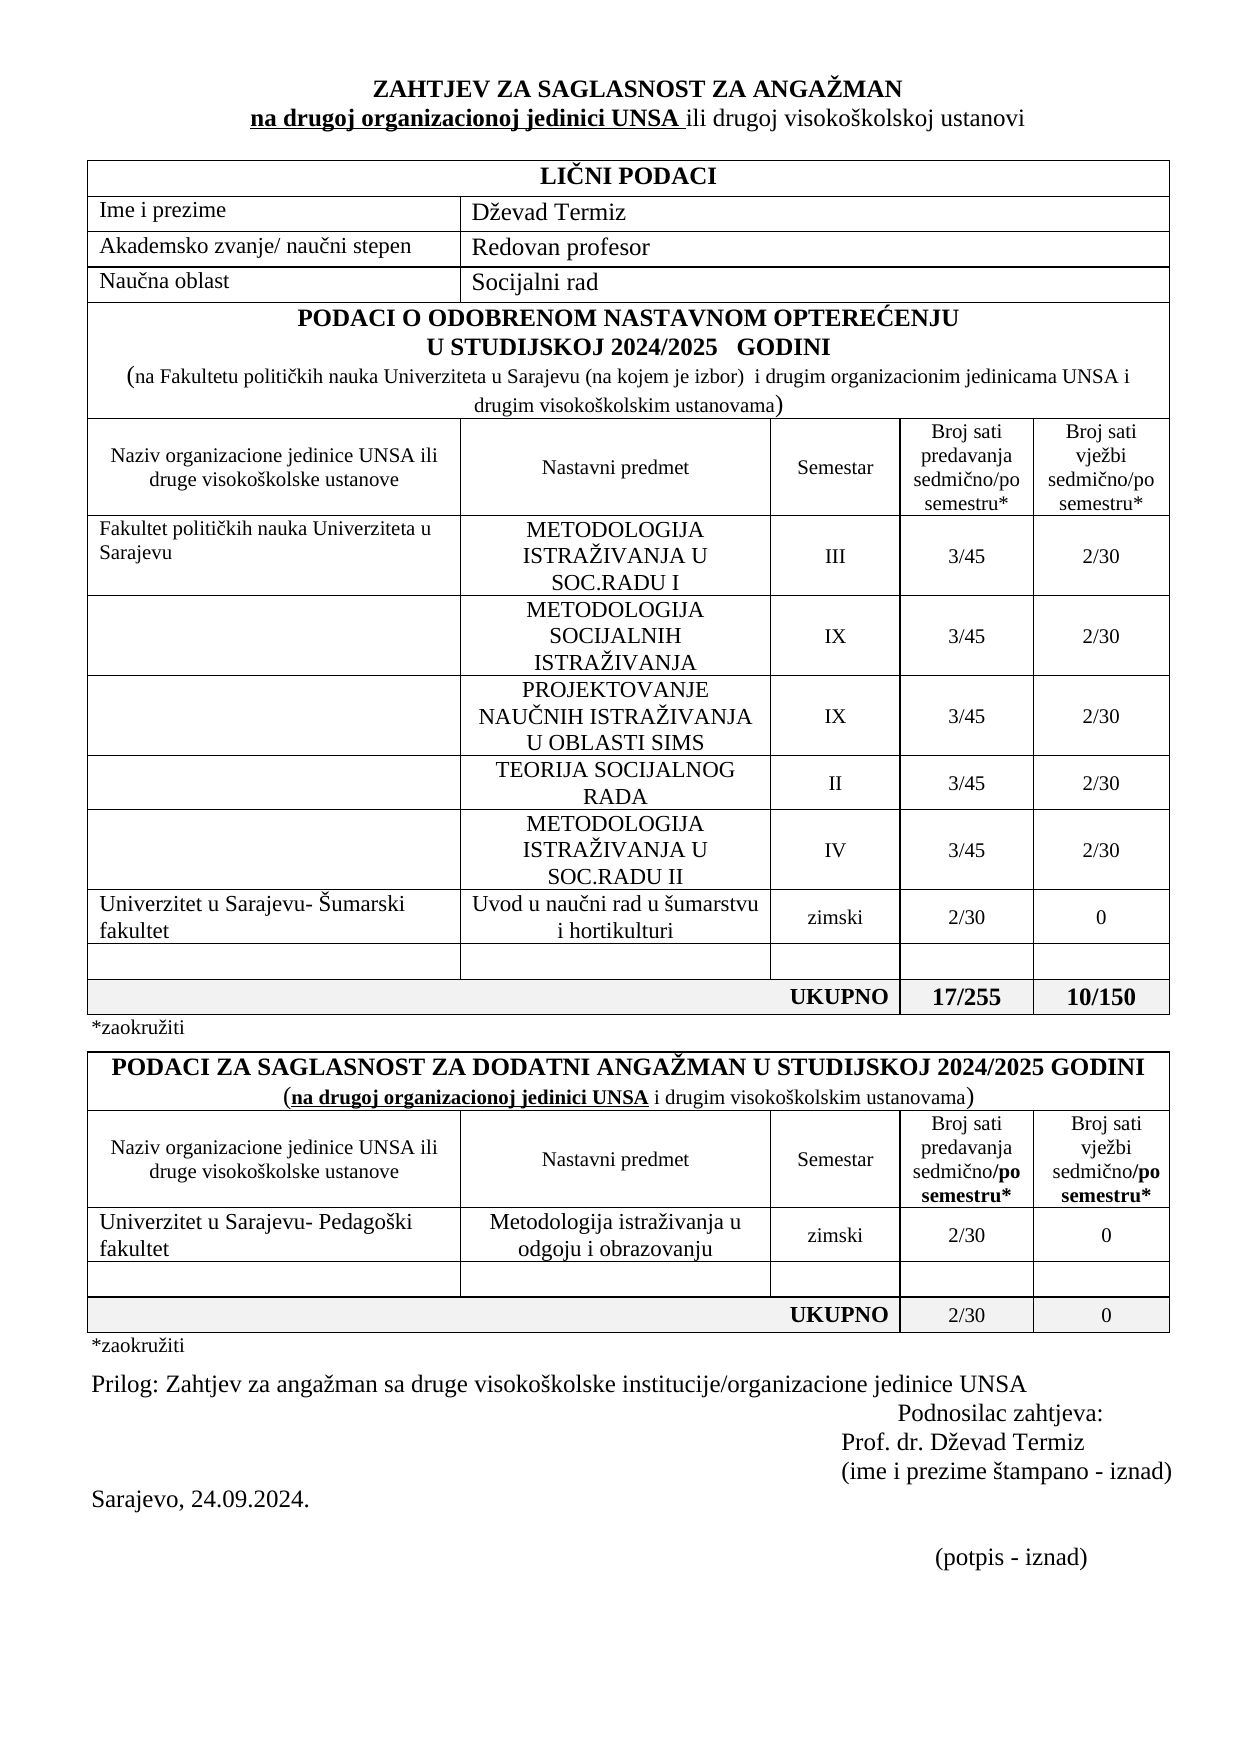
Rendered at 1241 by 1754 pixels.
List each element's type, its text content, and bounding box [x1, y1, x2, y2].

table_cell 2/30 [901, 890, 1033, 943]
table_cell 10/150 [1034, 980, 1169, 1014]
table_cell Akademsko zvanje/ naučni stepen [88, 232, 460, 266]
table_cell 0 [1034, 1298, 1169, 1332]
table_cell IX [771, 676, 899, 755]
table_cell Fakultet političkih nauka Univerziteta u Sarajevu [88, 516, 460, 595]
table_header PODACI ZA SAGLASNOST ZA DODATNI ANGAŽMAN U STUDIJSKOJ 2024/2025 GODINI (na drugoj organizacionoj jedinici UNSA i drugim visokoškolskim ustanovama) [88, 1053, 1169, 1110]
table_cell Univerzitet u Sarajevu- Šumarski fakultet [88, 890, 460, 943]
table_cell Ime i prezime [88, 197, 460, 231]
table_cell 17/255 [901, 980, 1033, 1014]
text na drugoj organizacionoj jedinici UNSA ili drugoj visokoškolskoj ustanovi [91, 103, 1184, 131]
table_cell Naziv organizacione jedinice UNSA ili druge visokoškolske ustanove [88, 1111, 460, 1207]
table_cell 2/30 [1034, 676, 1169, 755]
table_cell Naziv organizacione jedinice UNSA ili druge visokoškolske ustanove [88, 419, 460, 515]
table_cell TEORIJA SOCIJALNOG RADA [461, 756, 770, 809]
table_cell 0 [1034, 890, 1169, 943]
table_cell UKUPNO [88, 1298, 899, 1332]
table_cell [461, 944, 770, 978]
table_cell Semestar [771, 419, 899, 515]
table_cell [88, 944, 460, 978]
text Prilog: Zahtjev za angažman sa druge visokoškolske institucije/organizacione jedinice UNSA [91, 1369, 1184, 1398]
text (ime i prezime štampano - iznad) [766, 1456, 1184, 1484]
text Podnosilac zahtjeva: [766, 1398, 1184, 1427]
text Prof. dr. Dževad Termiz [766, 1427, 1184, 1456]
table_cell IX [771, 596, 899, 675]
table_cell zimski [771, 890, 899, 943]
table_cell Uvod u naučni rad u šumarstvu i hortikulturi [461, 890, 770, 943]
table_cell zimski [771, 1208, 899, 1261]
table_cell [88, 756, 460, 809]
table_cell UKUPNO [88, 980, 899, 1014]
table_cell Broj sati predavanja sedmično/po semestru* [901, 419, 1033, 515]
table_cell Semestar [771, 1111, 899, 1207]
table_cell III [771, 516, 899, 595]
table_cell [771, 944, 899, 978]
table_cell [88, 1262, 460, 1296]
table_cell 2/30 [1034, 596, 1169, 675]
table_cell [901, 1262, 1033, 1296]
text (potpis - iznad) [766, 1542, 1184, 1571]
table_cell [1034, 1262, 1169, 1296]
table_cell [88, 596, 460, 675]
table_cell [88, 810, 460, 889]
table_cell Broj sati predavanja sedmično/po semestru* [901, 1111, 1033, 1207]
table_cell Broj sati vježbi sedmično/po semestru* [1034, 1111, 1169, 1207]
table_cell 3/45 [901, 810, 1033, 889]
table_cell 3/45 [901, 676, 1033, 755]
table_header LIČNI PODACI [88, 161, 1169, 196]
table_cell 2/30 [1034, 756, 1169, 809]
table_cell Broj sati vježbi sedmično/po semestru* [1034, 419, 1169, 515]
table_cell [901, 944, 1033, 978]
table_cell Dževad Termiz [461, 197, 1169, 231]
table_cell METODOLOGIJA SOCIJALNIH ISTRAŽIVANJA [461, 596, 770, 675]
table_cell Socijalni rad [461, 268, 1169, 302]
table_cell [1034, 944, 1169, 978]
table_cell Naučna oblast [88, 268, 460, 302]
table_cell Univerzitet u Sarajevu- Pedagoški fakultet [88, 1208, 460, 1261]
table_cell PROJEKTOVANJE NAUČNIH ISTRAŽIVANJA U OBLASTI SIMS [461, 676, 770, 755]
table_cell PODACI O ODOBRENOM NASTAVNOM OPTEREĆENJU U STUDIJSKOJ 2024/2025 GODINI (na Fakultetu političkih nauka Univerziteta u Sarajevu (na kojem je izbor) i drugim organizacionim jedinicama UNSA i drugim visokoškolskim ustanovama) [88, 303, 1169, 418]
text Sarajevo, 24.09.2024. [91, 1484, 1184, 1513]
table_cell Redovan profesor [461, 232, 1169, 266]
table_cell 3/45 [901, 756, 1033, 809]
text *zaokružiti [91, 1333, 1184, 1357]
table_cell IV [771, 810, 899, 889]
table_cell 2/30 [901, 1298, 1033, 1332]
table_cell II [771, 756, 899, 809]
table_cell 2/30 [901, 1208, 1033, 1261]
table_cell Nastavni predmet [461, 1111, 770, 1207]
table_cell METODOLOGIJA ISTRAŽIVANJA U SOC.RADU I [461, 516, 770, 595]
table_cell [88, 676, 460, 755]
table_cell 2/30 [1034, 516, 1169, 595]
text *zaokružiti [91, 1015, 1184, 1039]
table_cell METODOLOGIJA ISTRAŽIVANJA U SOC.RADU II [461, 810, 770, 889]
table_cell 3/45 [901, 596, 1033, 675]
table_cell [461, 1262, 770, 1296]
table_cell 3/45 [901, 516, 1033, 595]
text ZAHTJEV ZA SAGLASNOST ZA ANGAŽMAN [91, 74, 1184, 103]
table_cell [771, 1262, 899, 1296]
table_cell 2/30 [1034, 810, 1169, 889]
table_cell Metodologija istraživanja u odgoju i obrazovanju [461, 1208, 770, 1261]
table_cell 0 [1034, 1208, 1169, 1261]
table_cell Nastavni predmet [461, 419, 770, 515]
